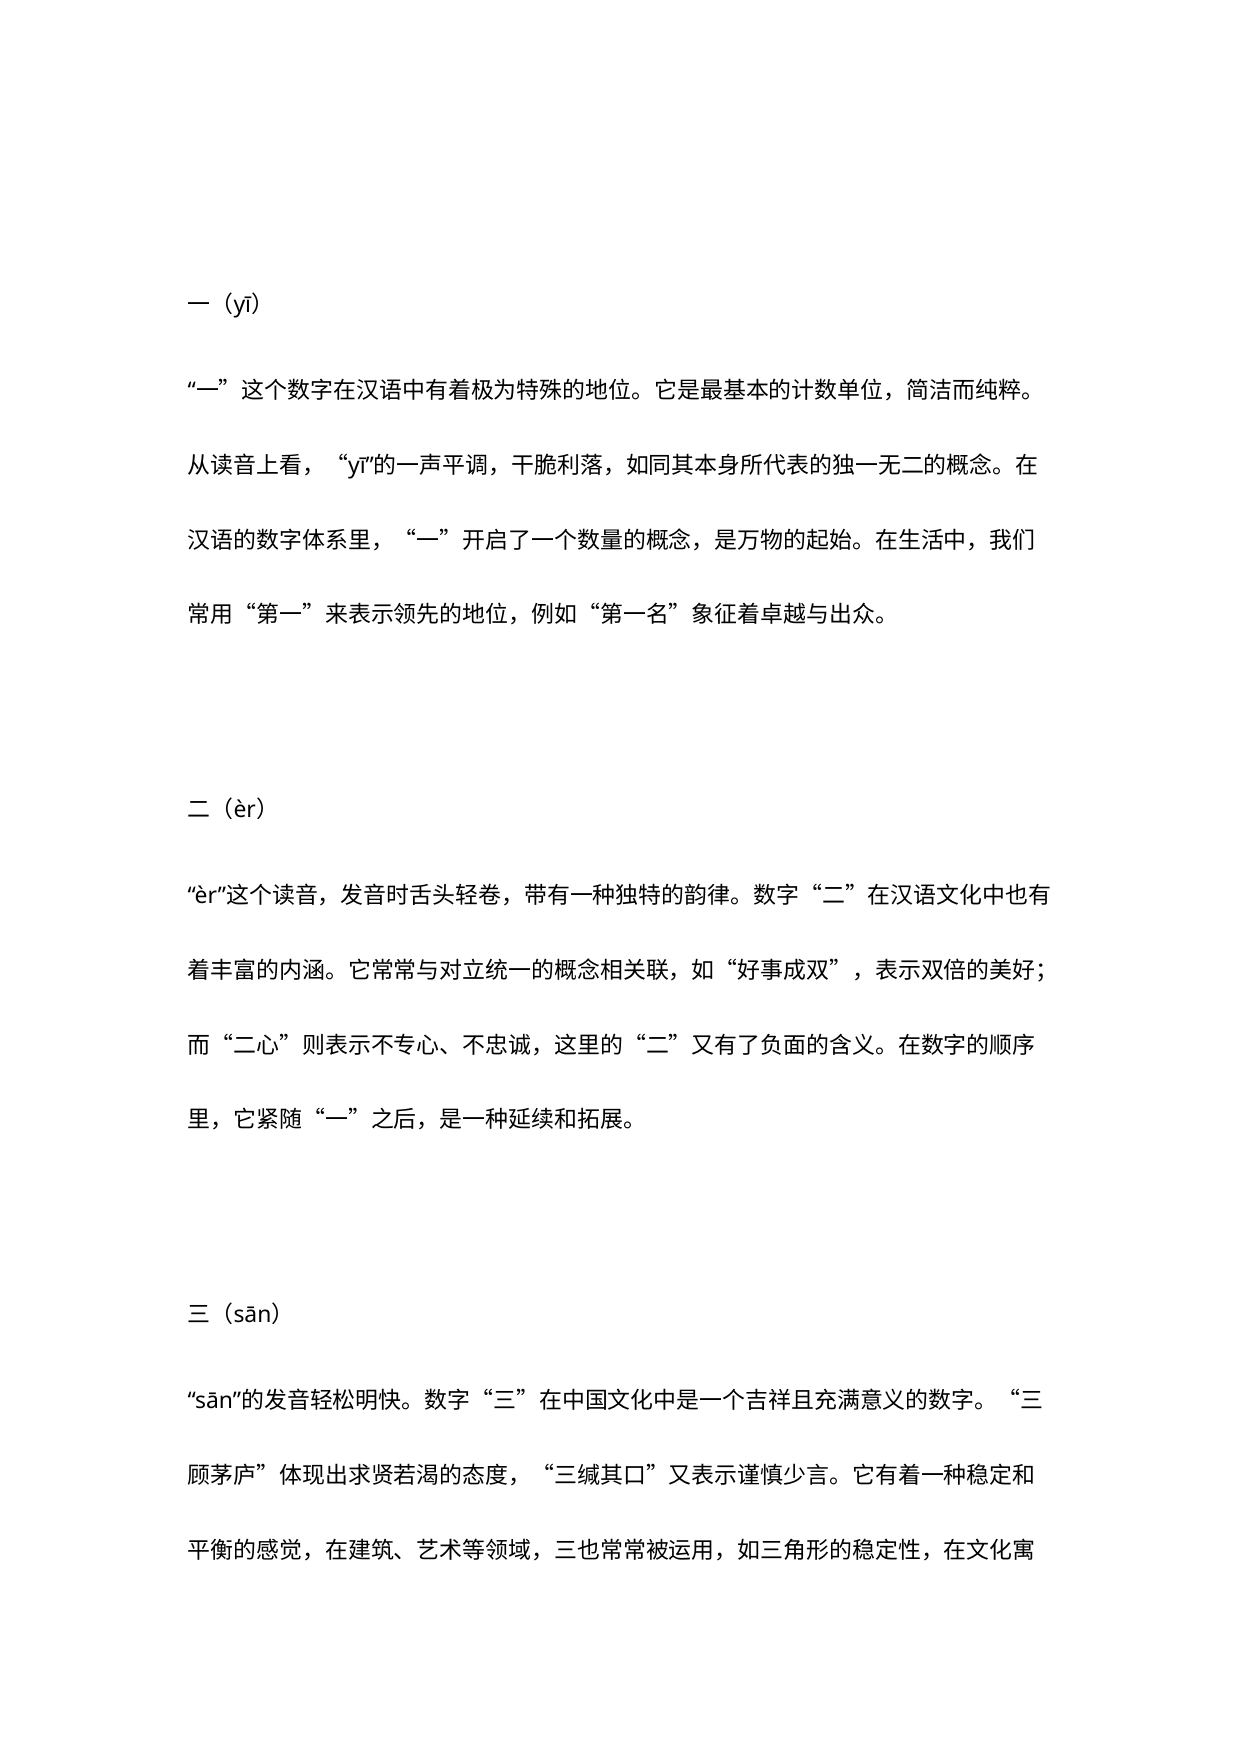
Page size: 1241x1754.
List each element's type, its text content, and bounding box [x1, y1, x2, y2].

text 一（yī） [187, 270, 1053, 335]
text 三（sān） [187, 1280, 1053, 1345]
text “èr”这个读音，发音时舌头轻卷，带有一种独特的韵律。数字“二”在汉语文化中也有着丰富的内涵。它常常与对立统一的概念相关联，如“好事成双”，表示双倍的美好；而“二心”则表示不专心、不忠诚，这里的“二”又有了负面的含义。在数字的顺序里，它紧随“一”之后，是一种延续和拓展。 [187, 861, 1053, 1150]
text “一”这个数字在汉语中有着极为特殊的地位。它是最基本的计数单位，简洁而纯粹。从读音上看，“yī”的一声平调，干脆利落，如同其本身所代表的独一无二的概念。在汉语的数字体系里，“一”开启了一个数量的概念，是万物的起始。在生活中，我们常用“第一”来表示领先的地位，例如“第一名”象征着卓越与出众。 [187, 356, 1053, 645]
text 二（èr） [187, 775, 1053, 840]
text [187, 1366, 1053, 1581]
